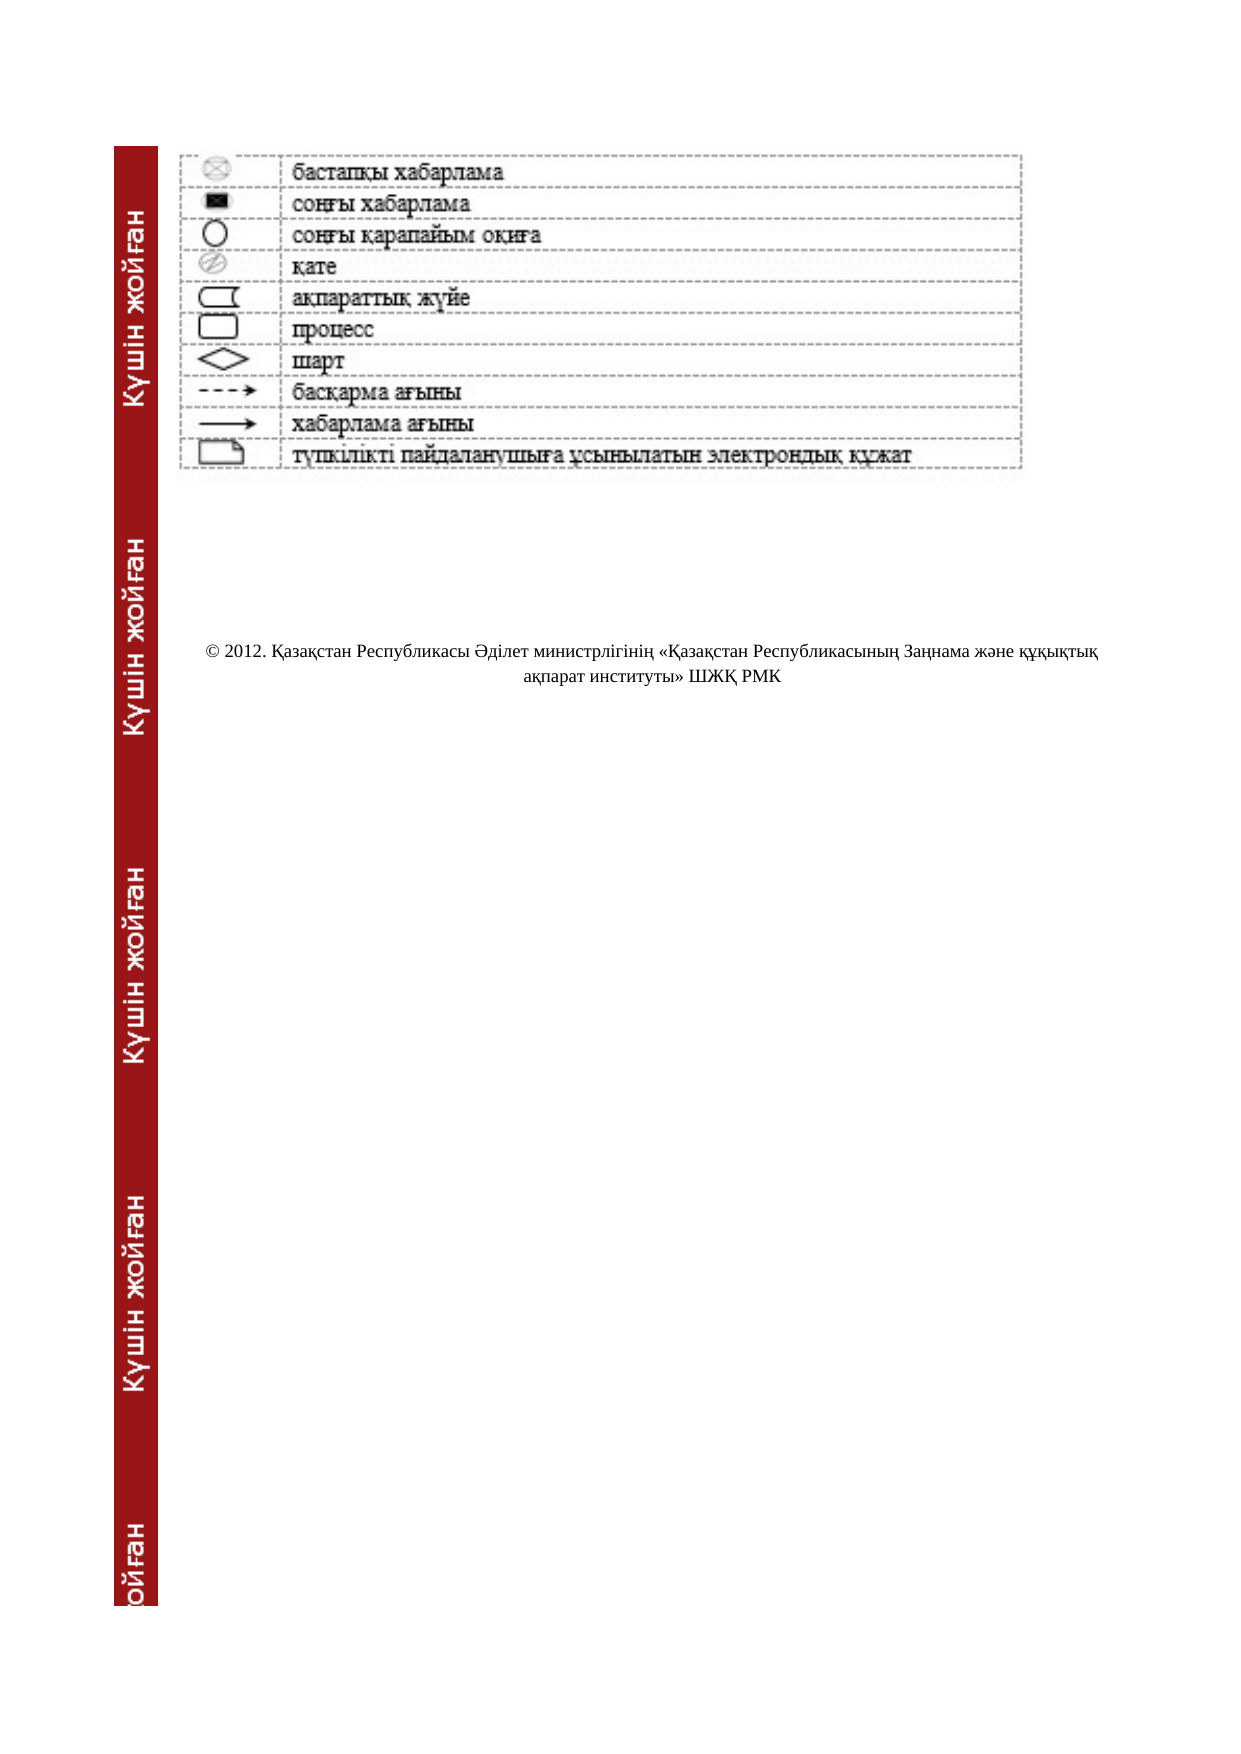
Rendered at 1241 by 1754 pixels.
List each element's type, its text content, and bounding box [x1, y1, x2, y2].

text © 2012. Қазақстан Республикасы Әділет министрлігінің «Қазақстан Республикасының Заңнама және құқықтық ақпарат институты» ШЖҚ РМК [112, 640, 1128, 686]
picture [114, 686, 158, 1606]
picture [114, 146, 158, 640]
picture [176, 150, 1029, 482]
